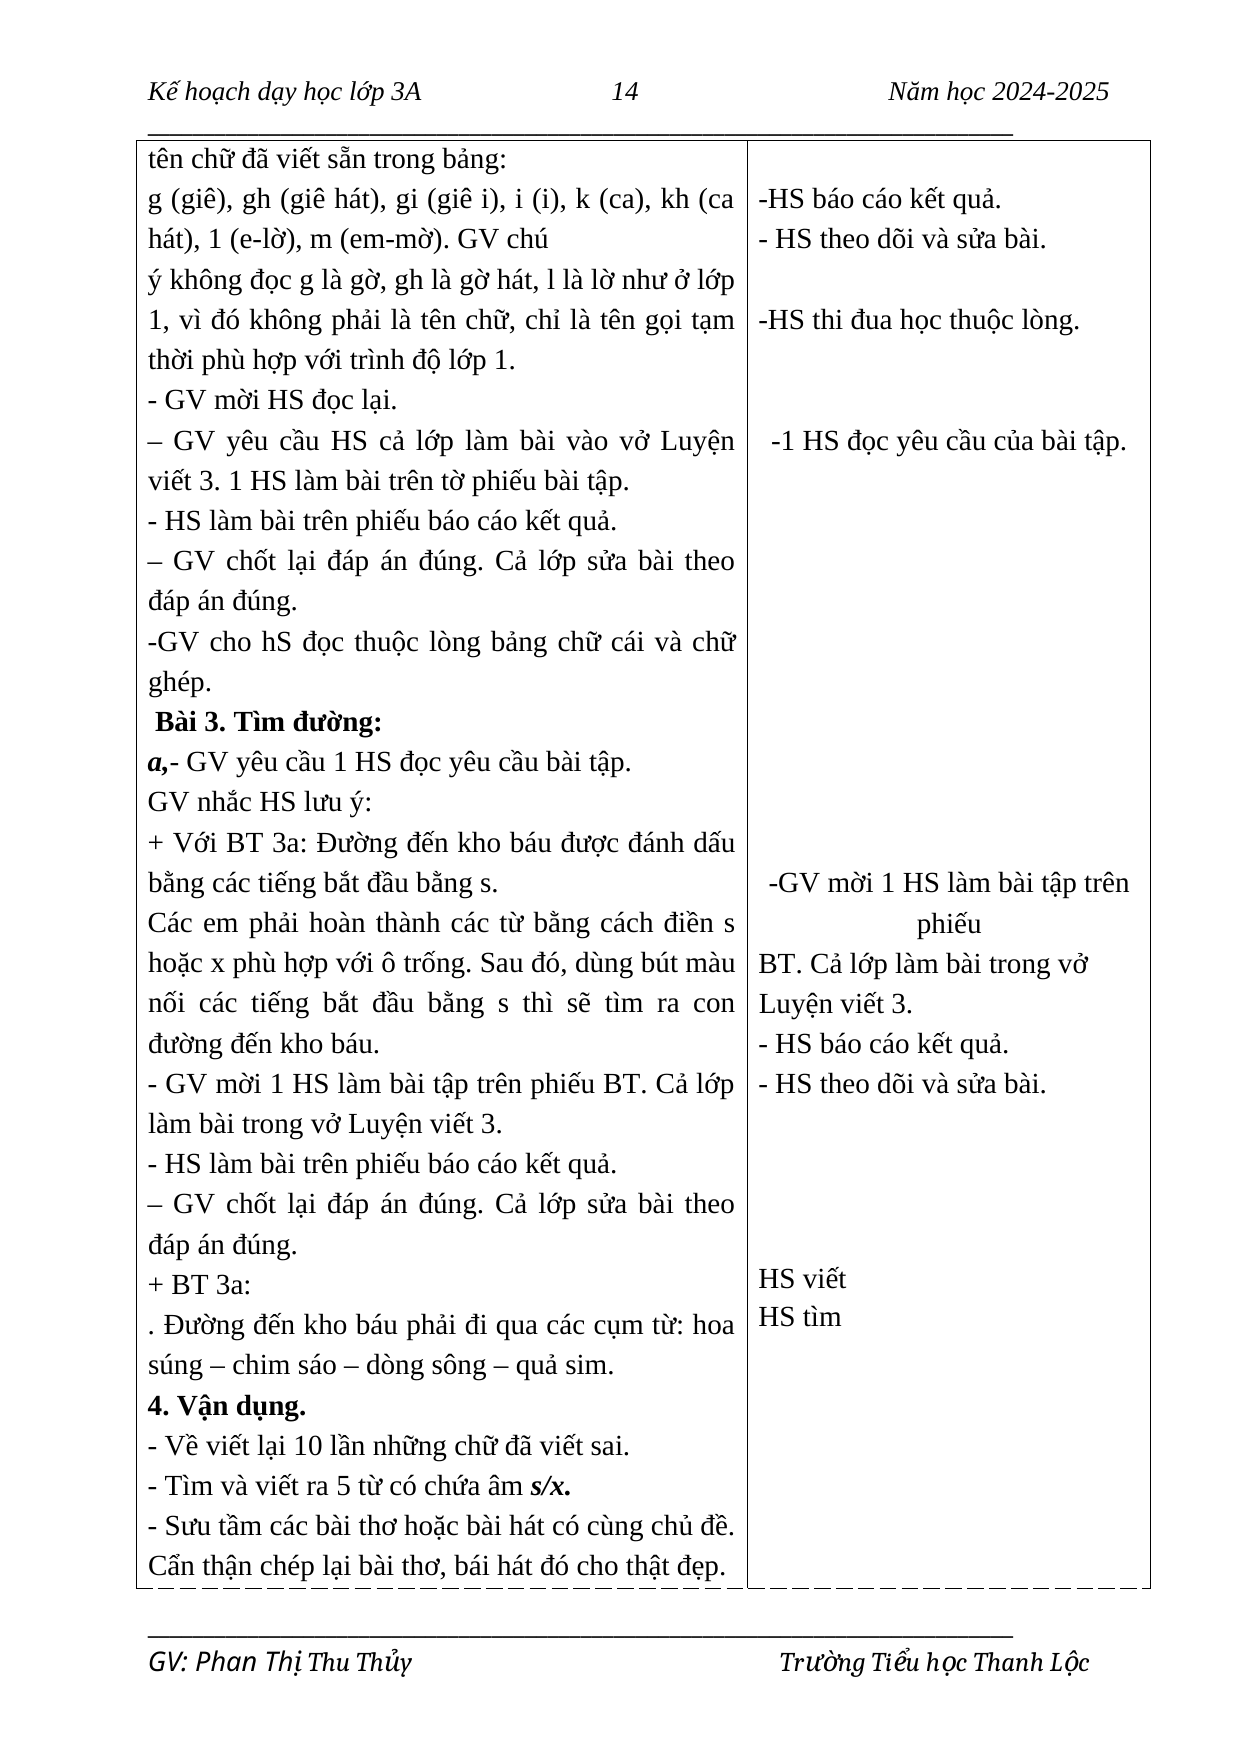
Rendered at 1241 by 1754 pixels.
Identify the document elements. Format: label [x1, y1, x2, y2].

table_cell [748, 141, 1150, 1588]
table_cell [137, 141, 747, 1588]
